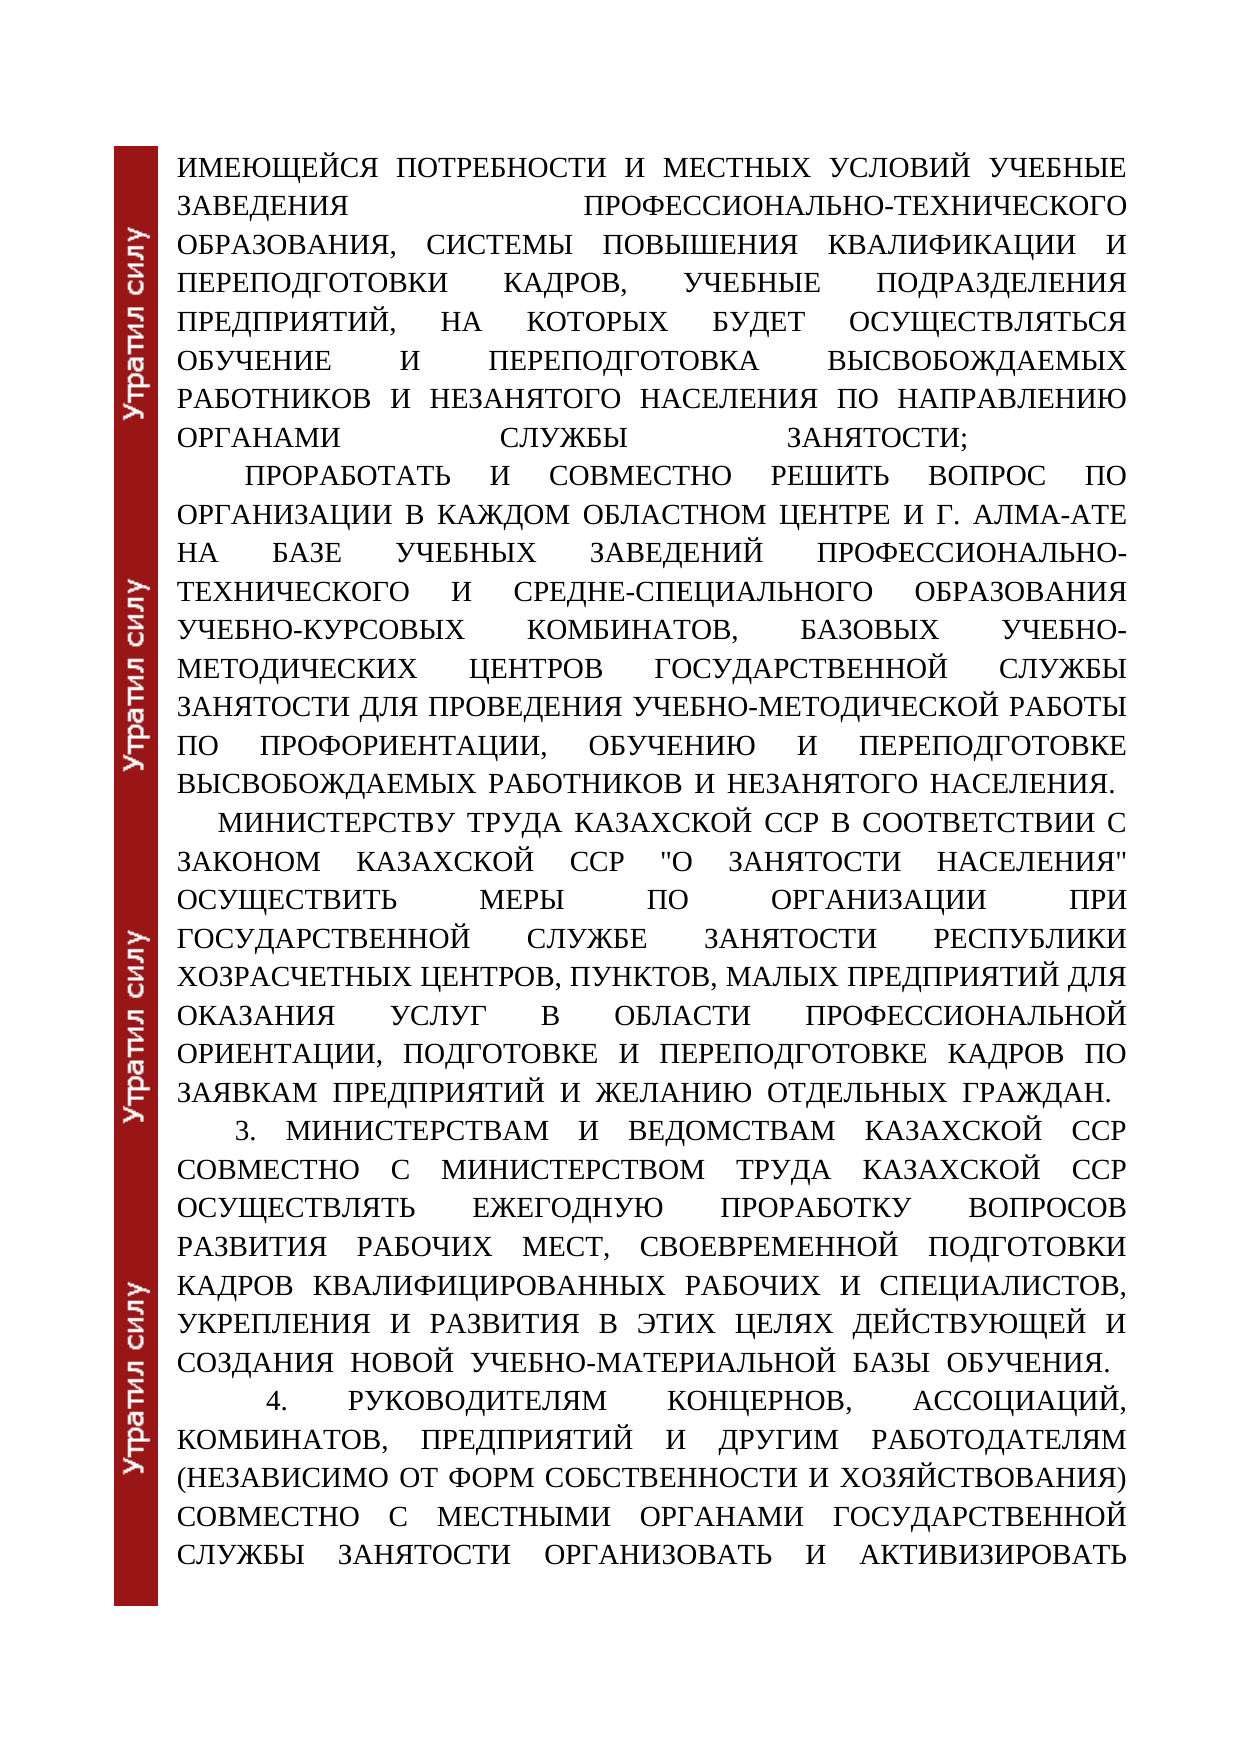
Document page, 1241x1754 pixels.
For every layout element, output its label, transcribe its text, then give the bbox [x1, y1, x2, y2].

picture [114, 1571, 158, 1606]
picture [114, 146, 158, 150]
